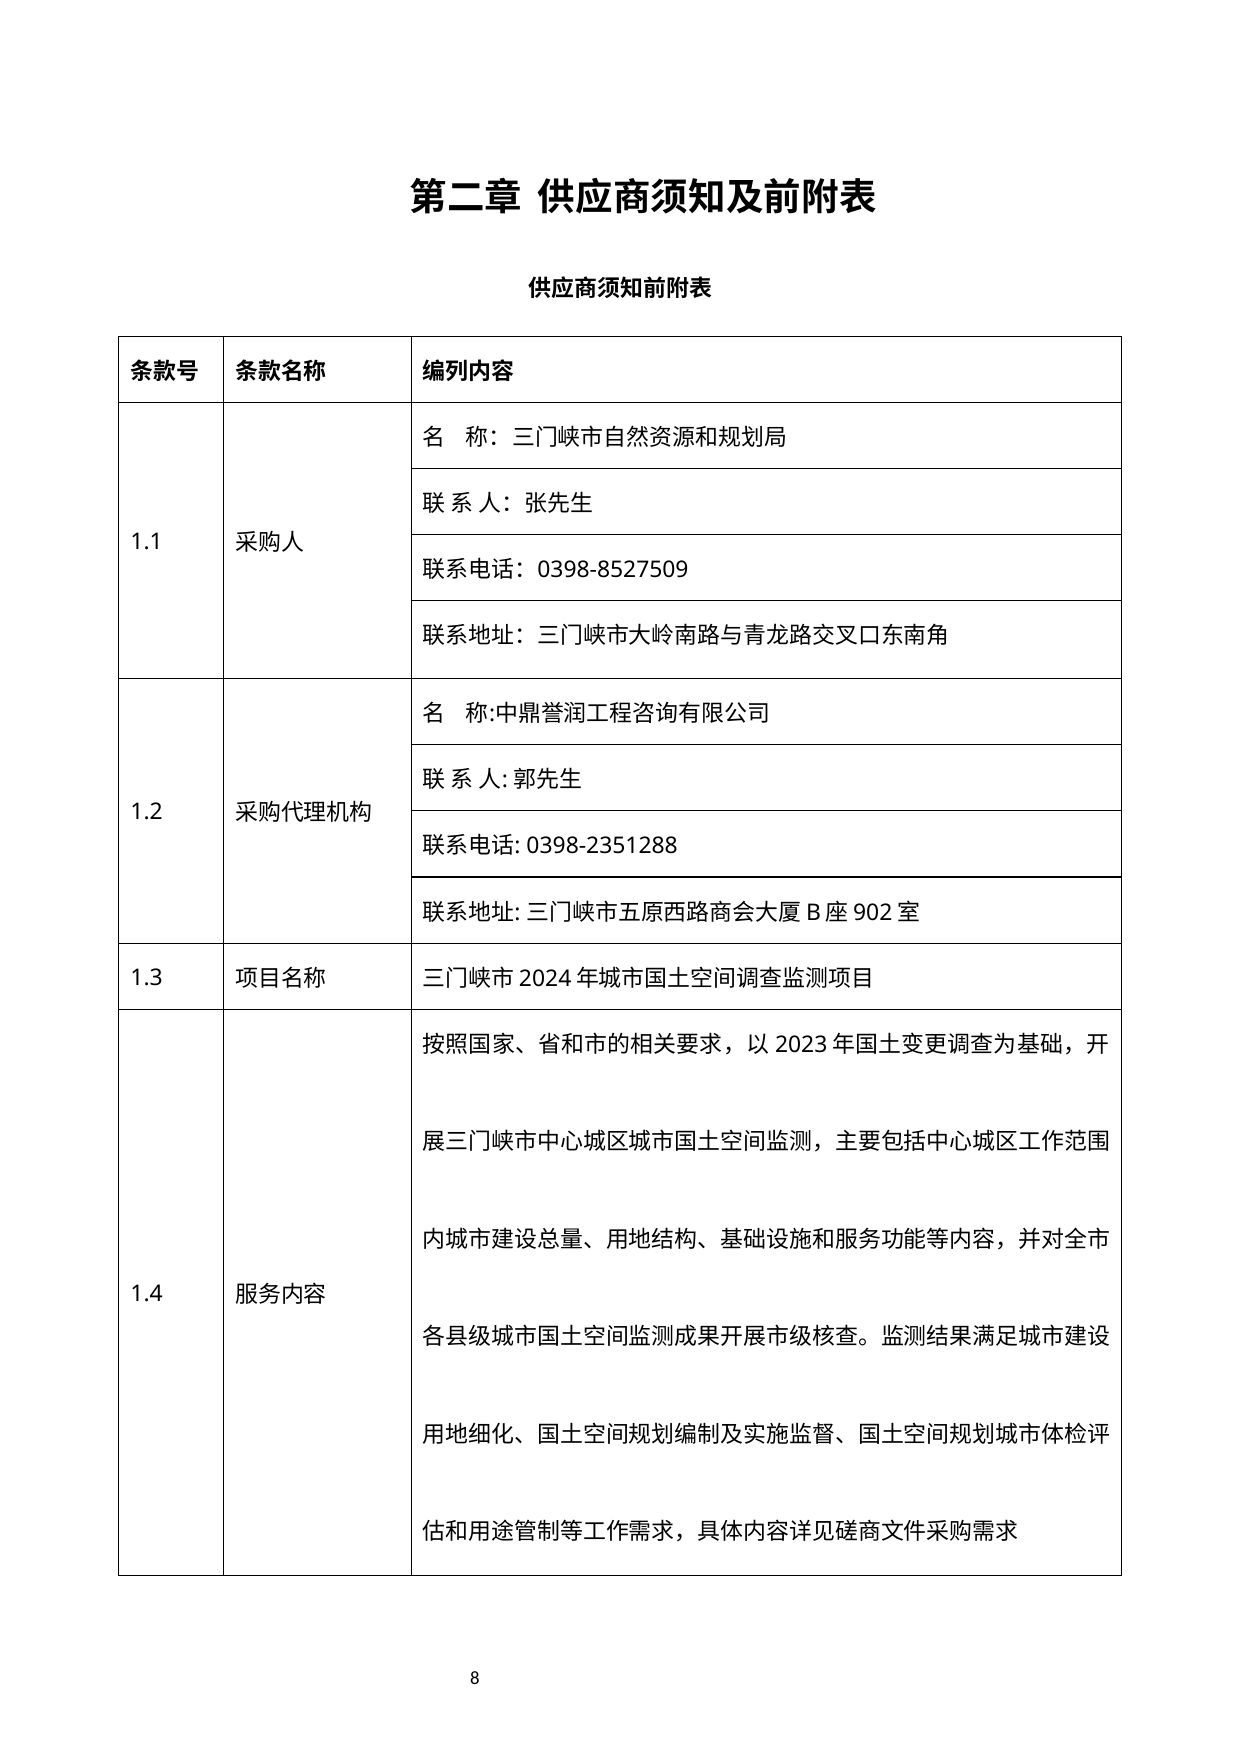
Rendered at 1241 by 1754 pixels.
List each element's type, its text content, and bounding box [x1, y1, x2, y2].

table_cell 三门峡市2024年城市国土空间调查监测项目 [412, 944, 1121, 1008]
list 供应商须知及前附表 [409, 162, 1049, 227]
table_cell 联系电话：0398-8527509 [412, 535, 1121, 600]
table_cell 1.4 [119, 1010, 223, 1574]
table_cell 联 系 人：张先生 [412, 469, 1121, 534]
table_cell 联系地址：三门峡市大岭南路与青龙路交叉口东南角 [412, 601, 1121, 678]
table_cell 1.3 [119, 944, 223, 1008]
table_cell 1.1 [119, 403, 223, 678]
table_cell 1.2 [119, 679, 223, 942]
table_header 条款名称 [224, 337, 411, 402]
table_cell 采购人 [224, 403, 411, 678]
table_cell 名 称:中鼎誉润工程咨询有限公司 [412, 679, 1121, 744]
table_cell 项目名称 [224, 944, 411, 1008]
table_cell 名 称：三门峡市自然资源和规划局 [412, 403, 1121, 468]
table_cell 采购代理机构 [224, 679, 411, 942]
table_cell 联 系 人: 郭先生 [412, 745, 1121, 810]
table_cell 服务内容 [224, 1010, 411, 1574]
text 供应商须知前附表 [187, 254, 1053, 319]
table_cell 按照国家、省和市的相关要求，以2023年国土变更调查为基础，开展三门峡市中心城区城市国土空间监测，主要包括中心城区工作范围内城市建设总量、用地结构、基础设施和服务功能等内容，并对全市各县级城市国土空间监测成果开展市级核查。监测结果满足城市建设用地细化、国土空间规划编制及实施监督、国土空间规划城市体检评估和用途管制等工作需求，具体内容详见磋商文件采购需求 [412, 1010, 1121, 1574]
table_cell 联系电话: 0398-2351288 [412, 811, 1121, 876]
table_header 条款号 [119, 337, 223, 402]
table_header 编列内容 [412, 337, 1121, 402]
table_cell 联系地址: 三门峡市五原西路商会大厦B座902室 [412, 878, 1121, 942]
